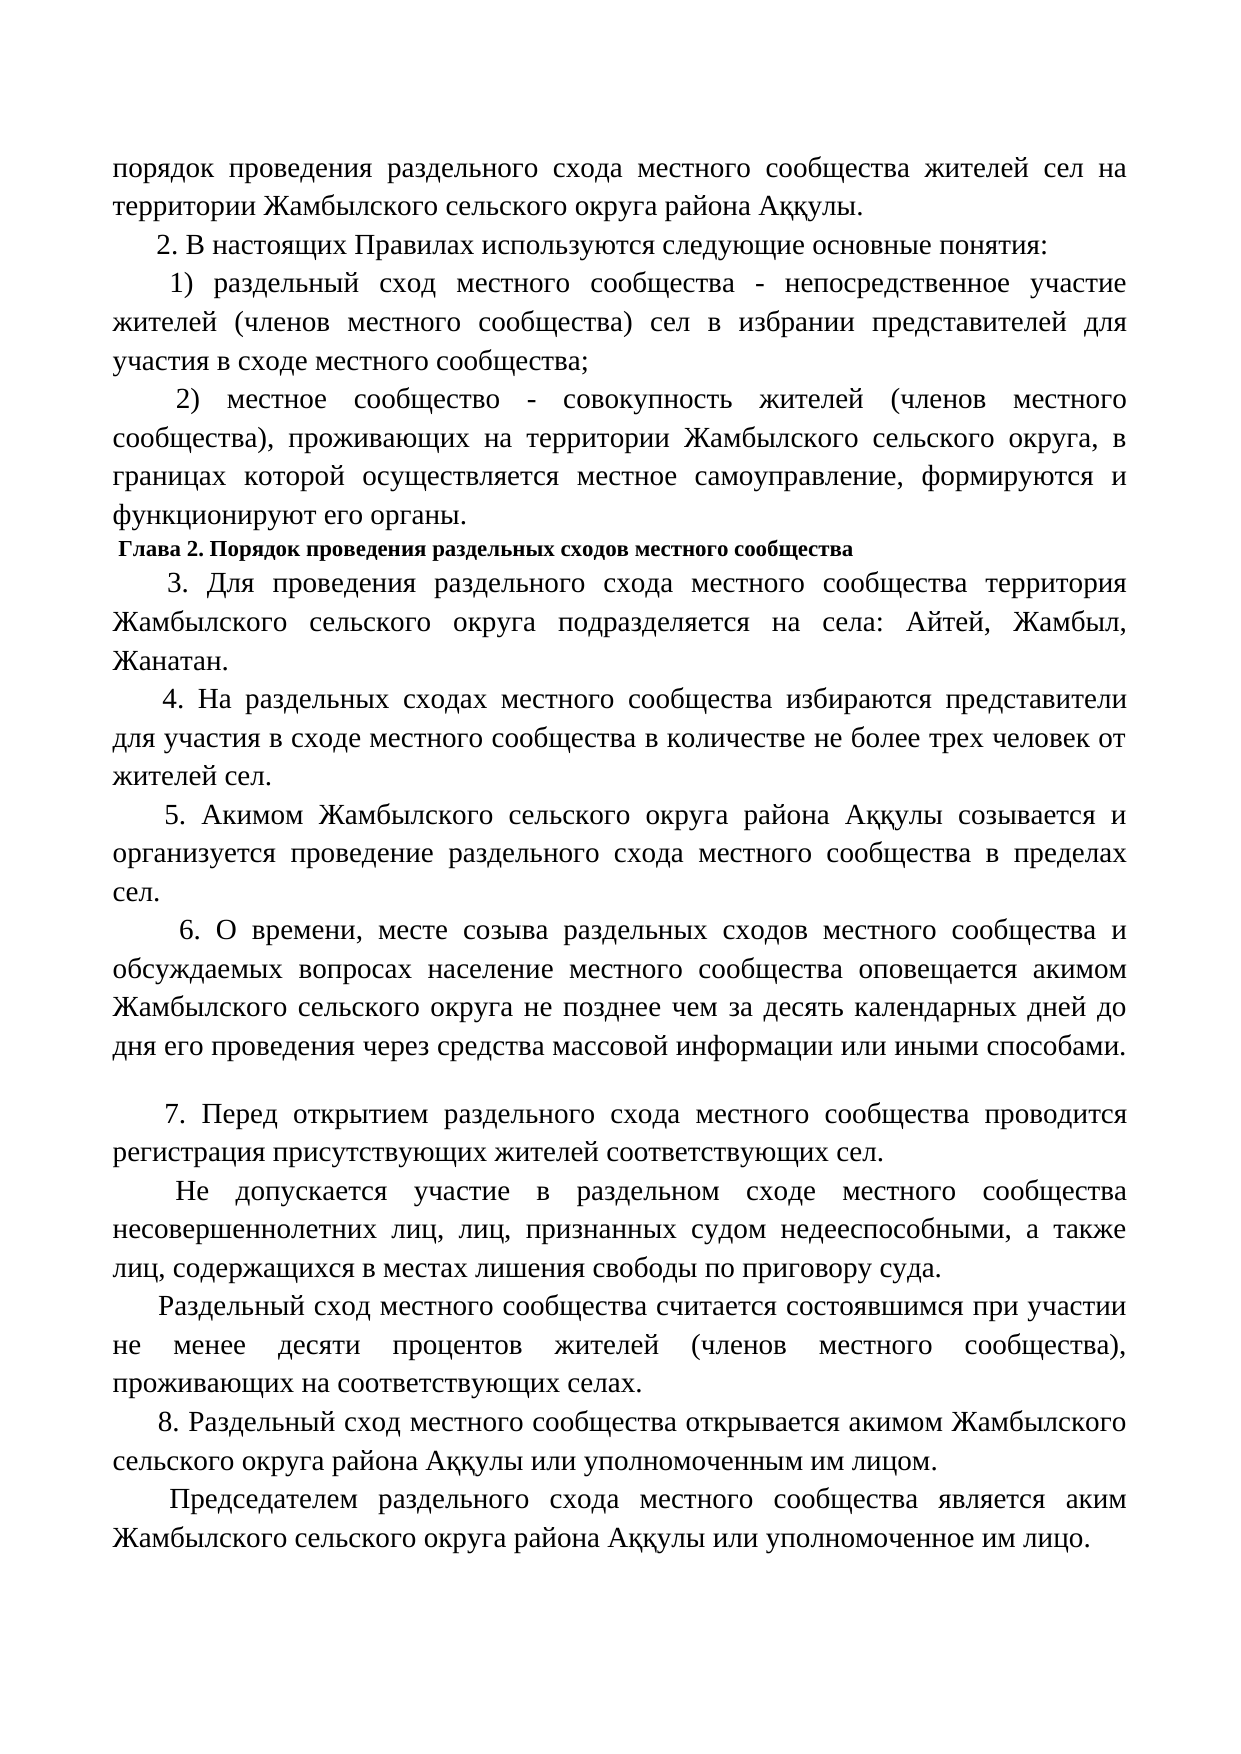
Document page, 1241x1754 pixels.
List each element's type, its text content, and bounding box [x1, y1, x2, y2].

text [112, 150, 1128, 222]
text Не допускается участие в раздельном сходе местного сообщества несовершеннолетних лиц, лиц, признанных судом недееспособными, а также лиц, содержащихся в местах лишения свободы по приговору суда. [112, 1173, 1128, 1283]
text Раздельный сход местного сообщества считается состоявшимся при участии не менее десяти процентов жителей (членов местного сообщества), проживающих на соответствующих селах. [112, 1288, 1128, 1399]
text 3. Для проведения раздельного схода местного сообщества территория Жамбылского сельского округа подразделяется на села: Айтей, Жамбыл, Жанатан. [112, 566, 1128, 676]
text Глава 2. Порядок проведения раздельных сходов местного сообщества [112, 535, 1128, 562]
text 4. На раздельных сходах местного сообщества избираются представители для участия в сходе местного сообщества в количестве не более трех человек от жителей сел. [112, 681, 1128, 792]
text 2. В настоящих Правилах используются следующие основные понятия: [112, 227, 1128, 261]
text 7. Перед открытием раздельного схода местного сообщества проводится регистрация присутствующих жителей соответствующих сел. [112, 1096, 1128, 1168]
text Председателем раздельного схода местного сообщества является аким Жамбылского сельского округа района Аққулы или уполномоченное им лицо. [112, 1481, 1128, 1553]
text 6. О времени, месте созыва раздельных сходов местного сообщества и обсуждаемых вопросах население местного сообщества оповещается акимом Жамбылского сельского округа не позднее чем за десять календарных дней до дня его проведения через средства массовой информации или иными способами. [112, 912, 1128, 1092]
text 5. Акимом Жамбылского сельского округа района Аққулы созывается и организуется проведение раздельного схода местного сообщества в пределах сел. [112, 797, 1128, 907]
text 8. Раздельный сход местного сообщества открывается акимом Жамбылского сельского округа района Аққулы или уполномоченным им лицом. [112, 1404, 1128, 1476]
text 1) раздельный сход местного сообщества - непосредственное участие жителей (членов местного сообщества) сел в избрании представителей для участия в сходе местного сообщества; [112, 266, 1128, 376]
text 2) местное сообщество - совокупность жителей (членов местного сообщества), проживающих на территории Жамбылского сельского округа, в границах которой осуществляется местное самоуправление, формируются и функционируют его органы. [112, 381, 1128, 530]
